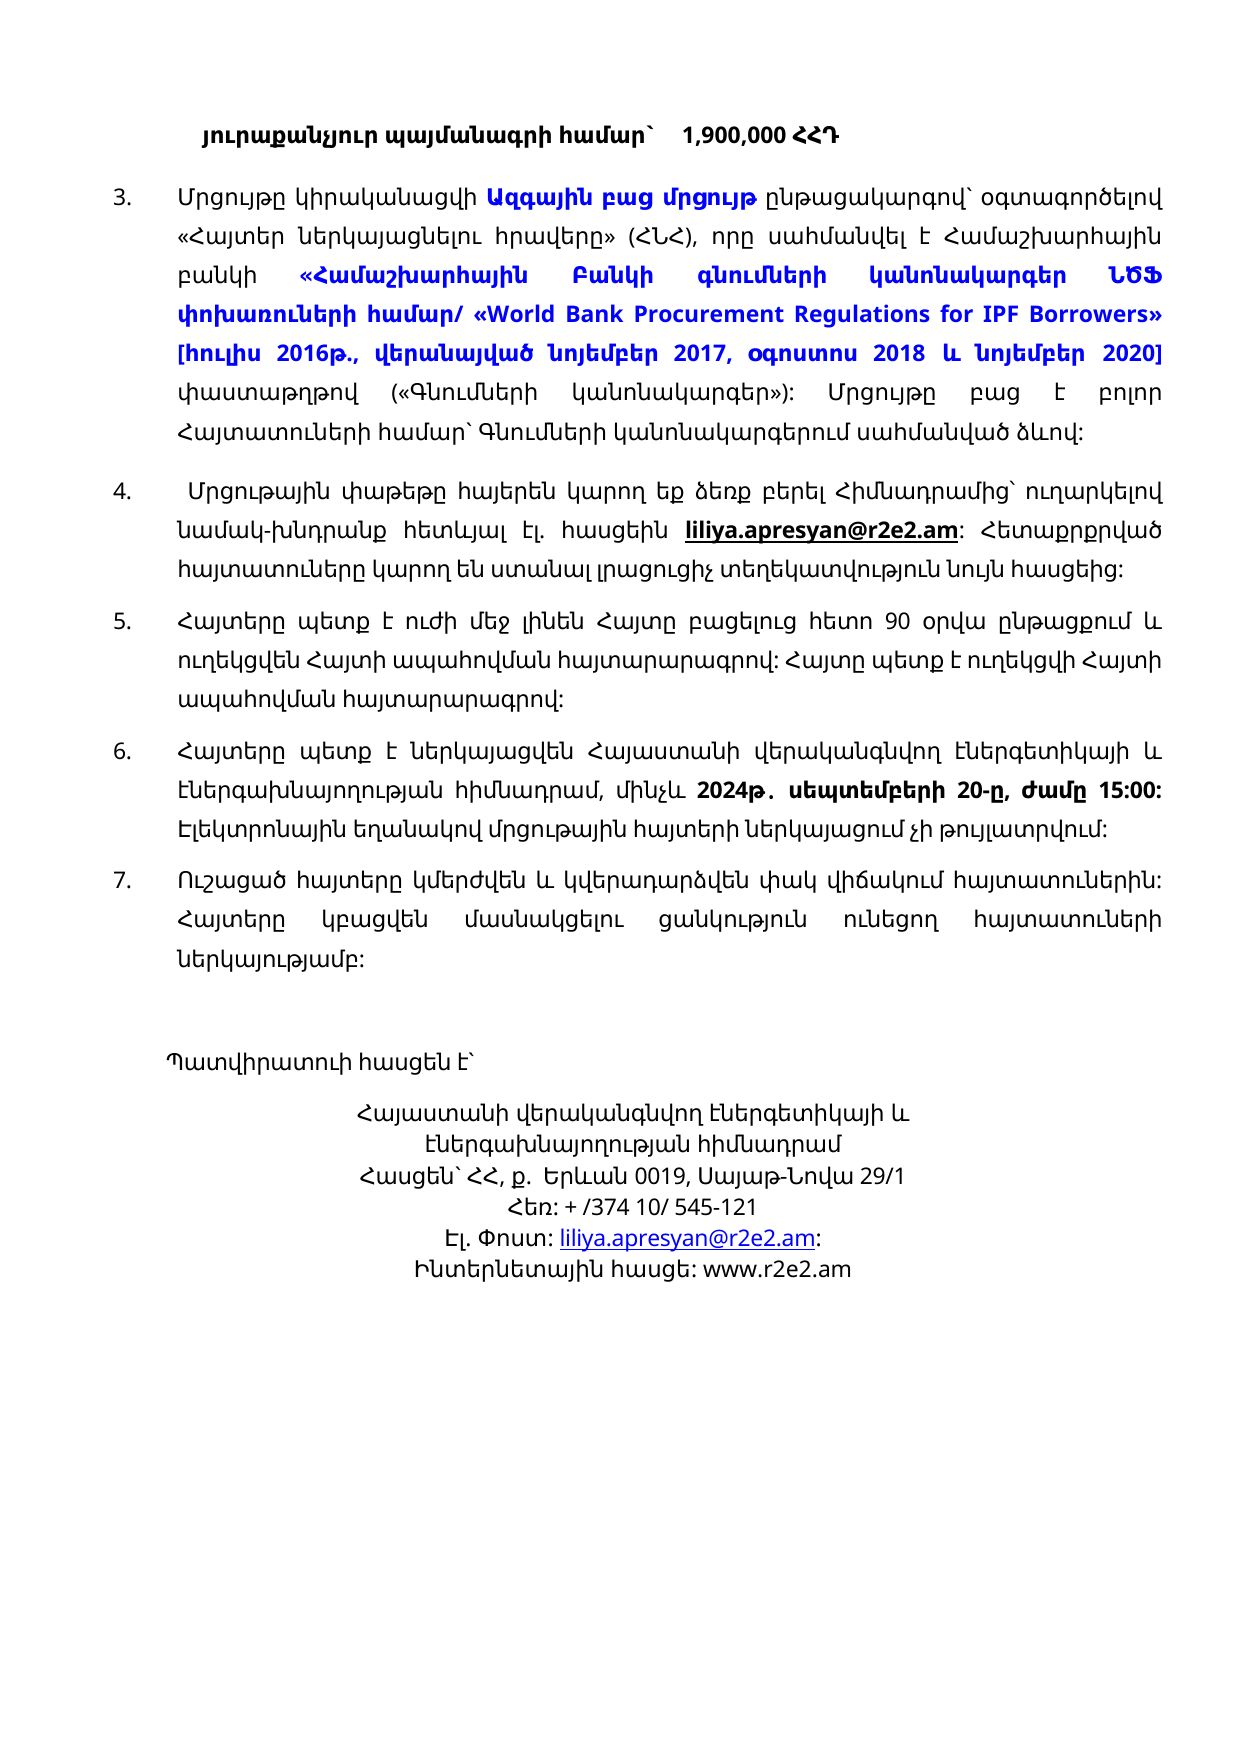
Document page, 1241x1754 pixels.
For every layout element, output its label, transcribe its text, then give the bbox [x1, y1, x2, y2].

text Էլ. Փոստ: liliya.apresyan@r2e2.am: [103, 1222, 1162, 1253]
text յուրաքանչյուր պայմանագրի համար` 1,900,000 ՀՀԴ [178, 118, 1162, 150]
list Ուշացած հայտերը կմերժվեն և կվերադարձվեն փակ վիճակում հայտատուներին: Հայտերը կբացվեն մասնակցելու ցանկություն ունեցող հայտատուների ներկայությամբ: [113, 864, 1162, 974]
list Հայտերը պետք է ուժի մեջ լինեն Հայտը բացելուց հետո 90 օրվա ընթացքում և ուղեկցվեն Հայտի ապահովման հայտարարագրով: Հայտը պետք է ուղեկցվի Հայտի ապահովման հայտարարագրով: [113, 605, 1162, 714]
text Հասցեն` ՀՀ, ք. Երևան 0019, Սայաթ-Նովա 29/1 [103, 1160, 1162, 1191]
text Հայաստանի վերականգնվող էներգետիկայի և [103, 1097, 1162, 1128]
text Հեռ: + /374 10/ 545-121 [103, 1191, 1162, 1222]
text Պատվիրատուի հասցեն է` [103, 1046, 1162, 1077]
list Մրցույթը կիրականացվի Ազգային բաց մրցույթ ընթացակարգով` օգտագործելով «Հայտեր ներկայացնելու հրավերը» (ՀՆՀ), որը սահմանվել է Համաշխարհային բանկի «Համաշխարհային Բանկի գնումների կանոնակարգեր ՆԾՖ փոխառուների համար/ «World Bank Procurement Regulations for IPF Borrowers» [հուլիս 2016թ., վերանայված նոյեմբեր 2017, օգոստոս 2018 և նոյեմբեր 2020] փաստաթղթով («Գնումների կանոնակարգեր»): Մրցույթը բաց է բոլոր Հայտատուների համար` Գնումների կանոնակարգերում սահմանված ձևով: [113, 181, 1162, 447]
list Մրցութային փաթեթը հայերեն կարող եք ձեռք բերել Հիմնադրամից՝ ուղարկելով նամակ-խնդրանք հետևյալ էլ. հասցեին liliya.apresyan@r2e2.am: Հետաքրքրված հայտատուները կարող են ստանալ լրացուցիչ տեղեկատվություն նույն հասցեից: [113, 475, 1162, 585]
text էներգախնայողության հիմնադրամ [103, 1128, 1162, 1160]
text Ինտերնետային հասցե: www.r2e2.am [103, 1253, 1162, 1285]
list Հայտերը պետք է ներկայացվեն Հայաստանի վերականգնվող էներգետիկայի և էներգախնայողության հիմնադրամ, մինչև 2024թ․ սեպտեմբերի 20-ը, ժամը 15:00: Էլեկտրոնային եղանակով մրցութային հայտերի ներկայացում չի թույլատրվում: [113, 735, 1162, 844]
